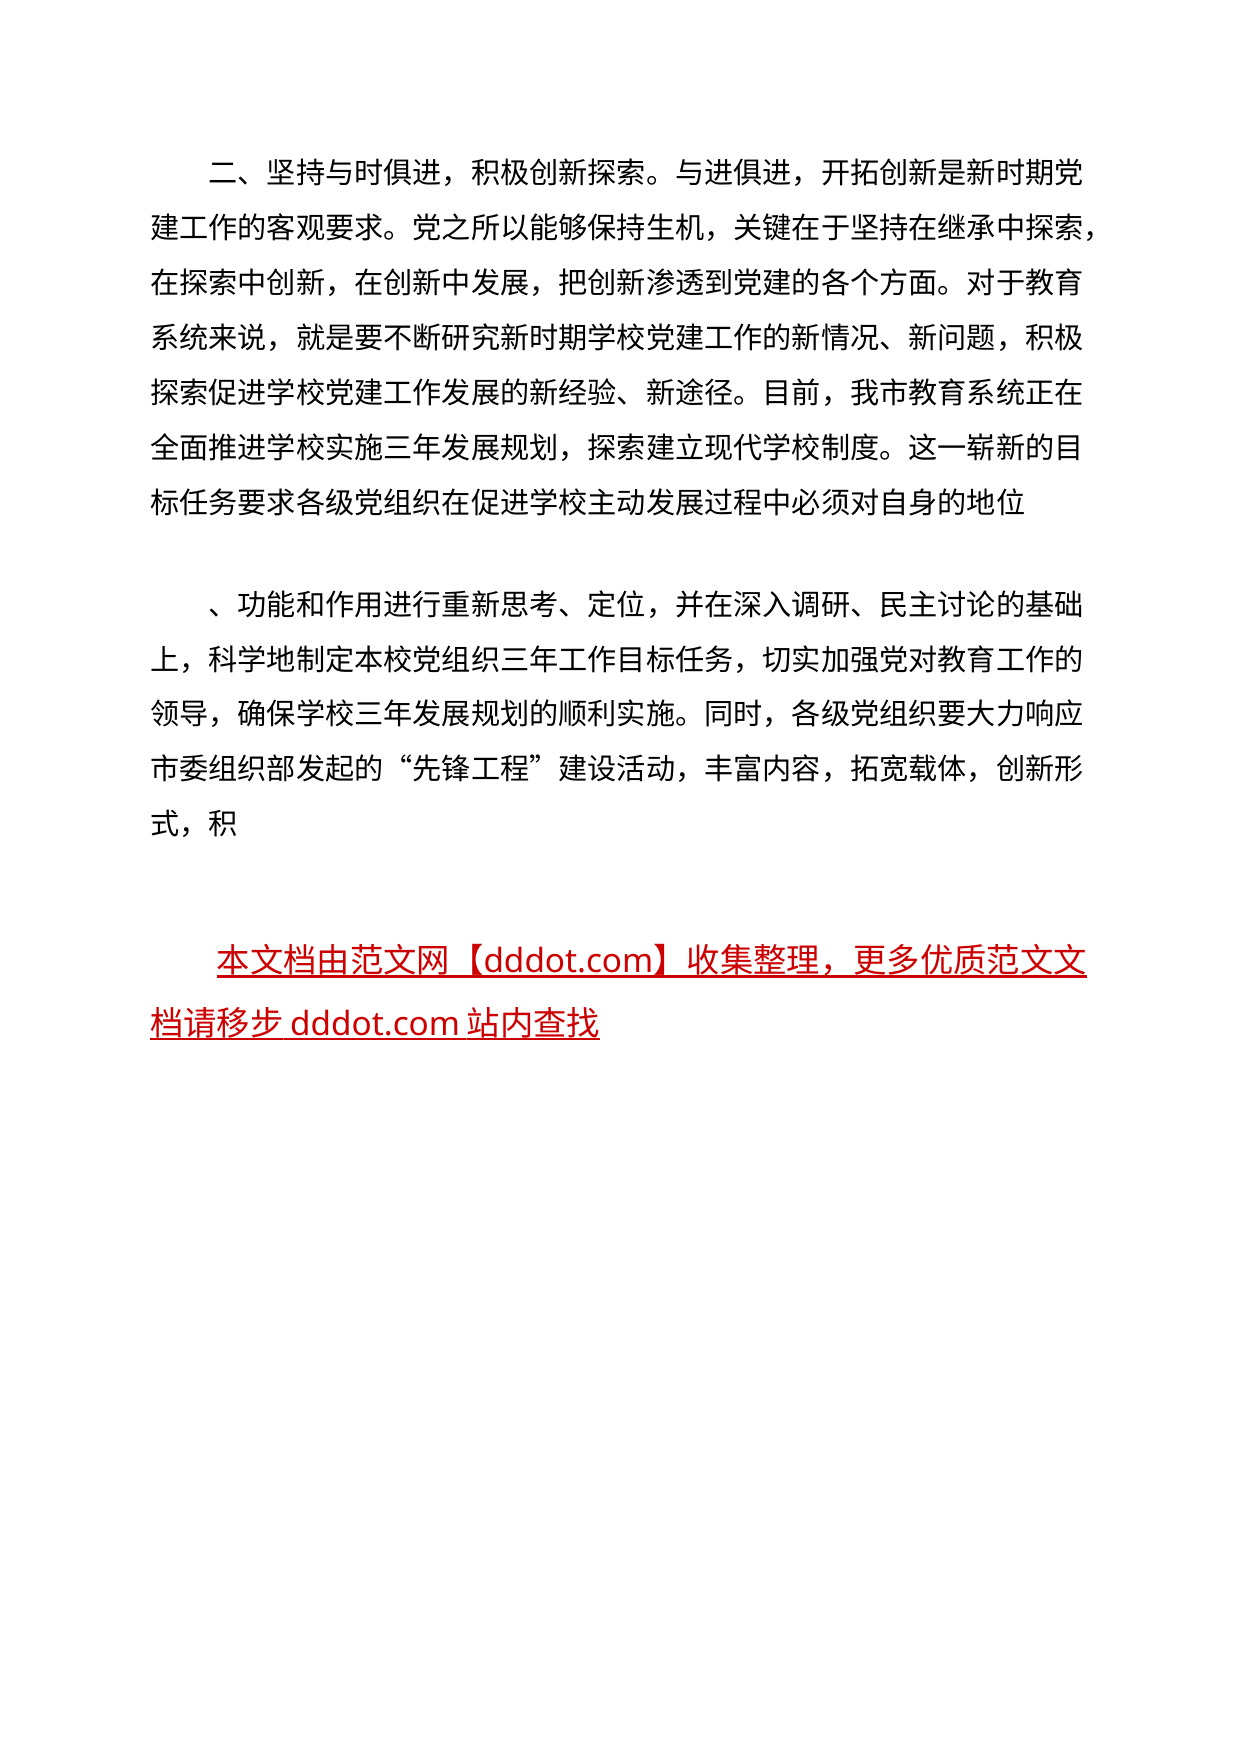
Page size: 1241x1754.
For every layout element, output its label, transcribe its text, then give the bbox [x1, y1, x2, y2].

text 二、坚持与时俱进，积极创新探索。与进俱进，开拓创新是新时期党建工作的客观要求。党之所以能够保持生机，关键在于坚持在继承中探索，在探索中创新，在创新中发展，把创新渗透到党建的各个方面。对于教育系统来说，就是要不断研究新时期学校党建工作的新情况、新问题，积极探索促进学校党建工作发展的新经验、新途径。目前，我市教育系统正在全面推进学校实施三年发展规划，探索建立现代学校制度。这一崭新的目标任务要求各级党组织在促进学校主动发展过程中必须对自身的地位 [150, 150, 1090, 522]
text 、功能和作用进行重新思考、定位，并在深入调研、民主讨论的基础上，科学地制定本校党组织三年工作目标任务，切实加强党对教育工作的领导，确保学校三年发展规划的顺利实施。同时，各级党组织要大力响应市委组织部发起的“先锋工程”建设活动，丰富内容，拓宽载体，创新形式，积 [150, 581, 1090, 843]
text 本文档由范文网【dddot.com】收集整理，更多优质范文文档请移步dddot.com站内查找 [150, 934, 1090, 1045]
